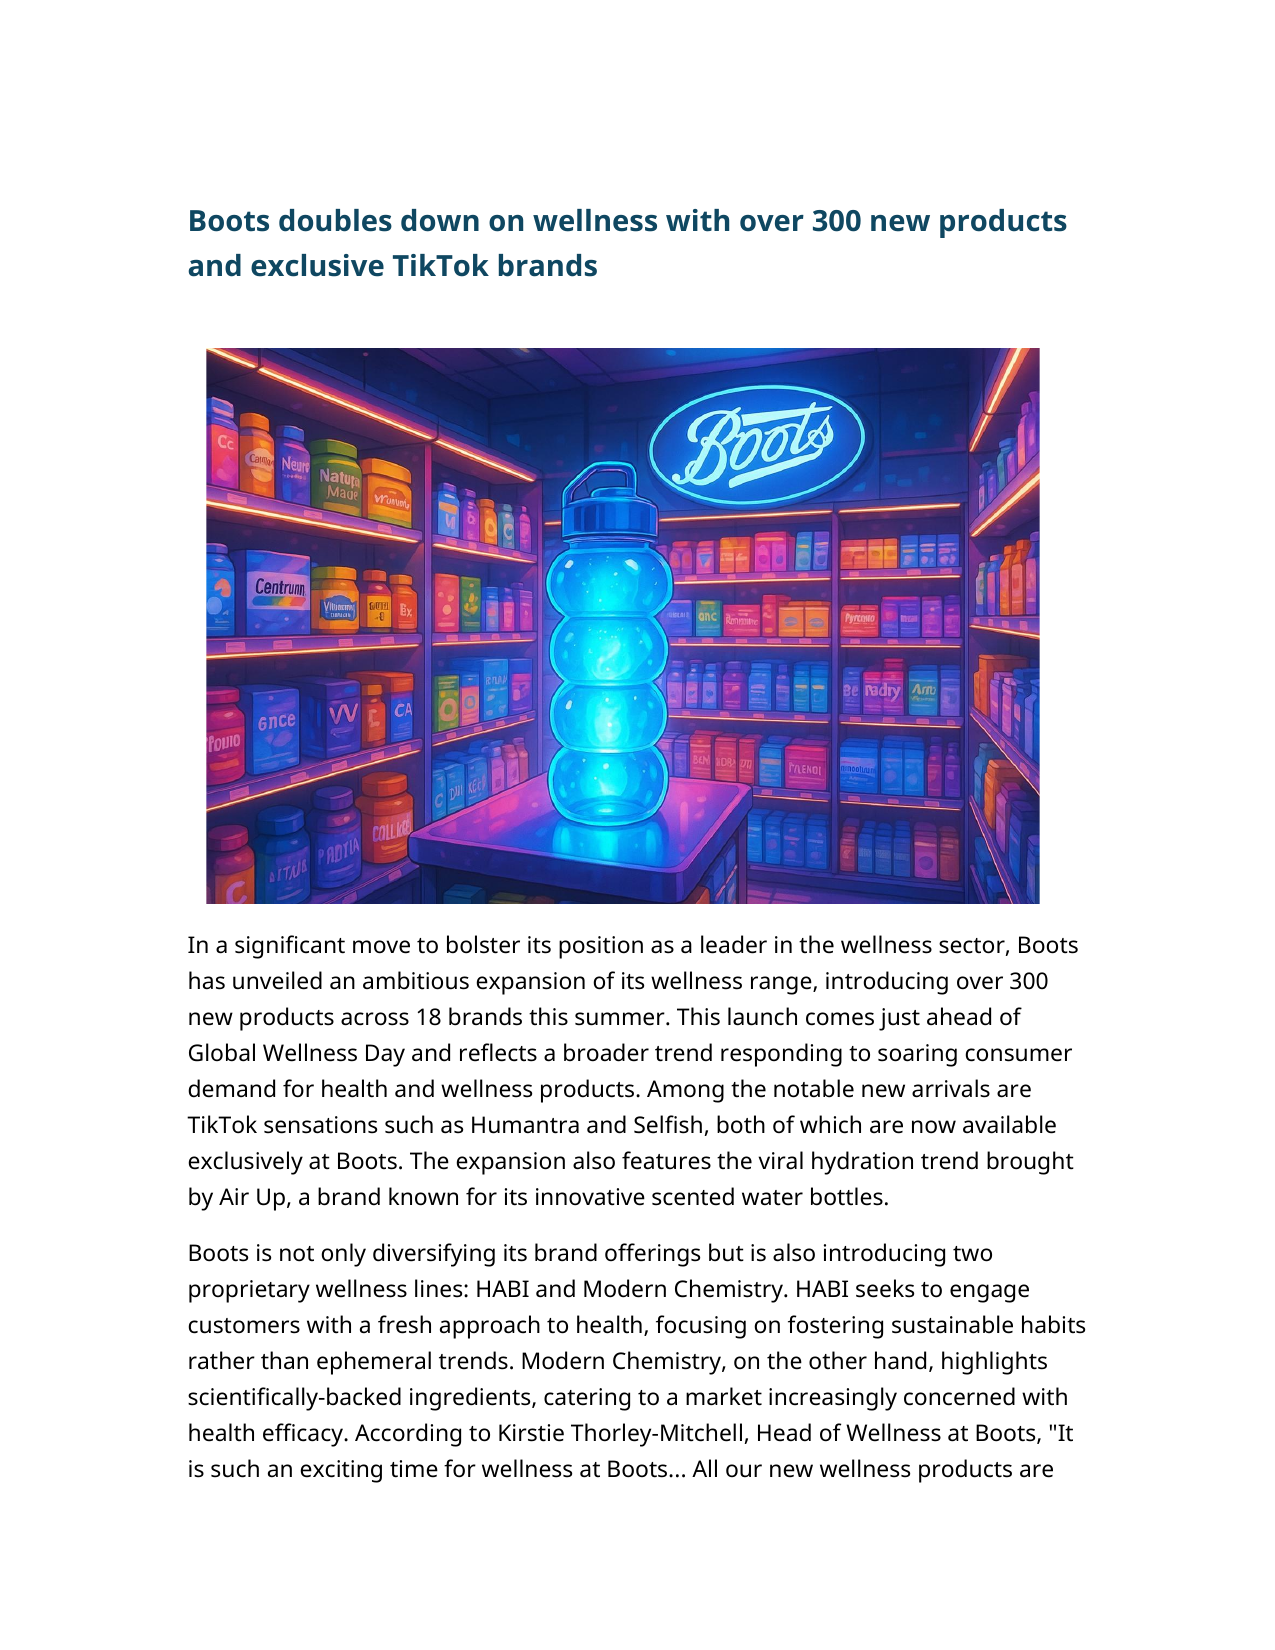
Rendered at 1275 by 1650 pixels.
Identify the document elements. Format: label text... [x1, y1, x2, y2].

text In a significant move to bolster its position as a leader in the wellness sector, Boots has unveiled an ambitious expansion of its wellness range, introducing over 300 new products across 18 brands this summer. This launch comes just ahead of Global Wellness Day and reflects a broader trend responding to soaring consumer demand for health and wellness products. Among the notable new arrivals are TikTok sensations such as Humantra and Selfish, both of which are now available exclusively at Boots. The expansion also features the viral hydration trend brought by Air Up, a brand known for its innovative scented water bottles. [187, 929, 1087, 1212]
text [187, 1237, 1087, 1484]
picture [206, 348, 1040, 904]
subtitle Boots doubles down on wellness with over 300 new products and exclusive TikTok brands [187, 200, 1087, 285]
